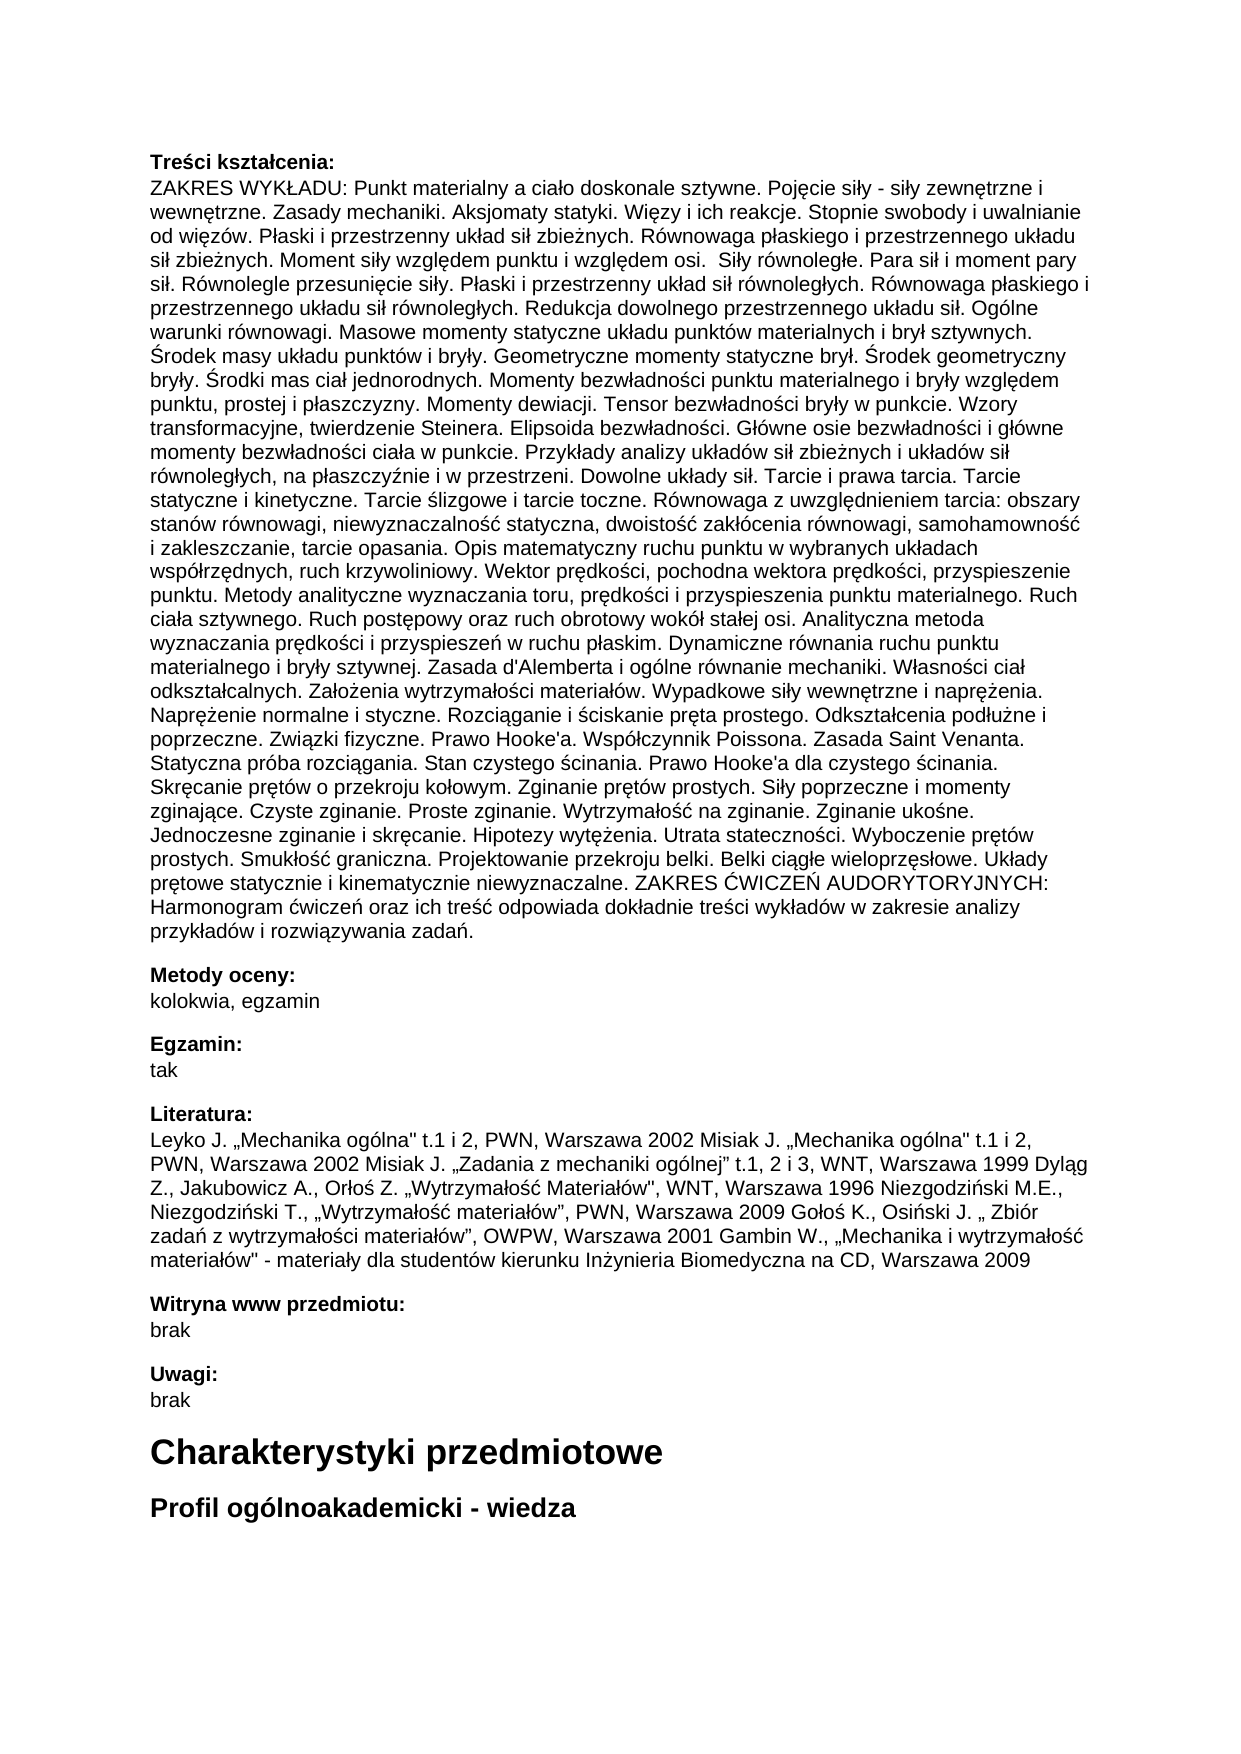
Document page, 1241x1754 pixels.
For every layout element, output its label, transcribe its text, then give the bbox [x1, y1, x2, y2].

text Witryna www przedmiotu: [150, 1292, 1090, 1316]
text ZAKRES WYKŁADU: Punkt materialny a ciało doskonale sztywne. Pojęcie siły - siły zewnętrzne i wewnętrzne. Zasady mechaniki. Aksjomaty statyki. Więzy i ich reakcje. Stopnie swobody i uwalnianie od więzów. Płaski i przestrzenny układ sił zbieżnych. Równowaga płaskiego i przestrzennego układu sił zbieżnych. Moment siły względem punktu i względem osi. Siły równoległe. Para sił i moment pary sił. Równolegle przesunięcie siły. Płaski i przestrzenny układ sił równoległych. Równowaga płaskiego i przestrzennego układu sił równoległych. Redukcja dowolnego przestrzennego układu sił. Ogólne warunki równowagi. Masowe momenty statyczne układu punktów materialnych i brył sztywnych. Środek masy układu punktów i bryły. Geometryczne momenty statyczne brył. Środek geometryczny bryły. Środki mas ciał jednorodnych. Momenty bezwładności punktu materialnego i bryły względem punktu, prostej i płaszczyzny. Momenty dewiacji. Tensor bezwładności bryły w punkcie. Wzory transformacyjne, twierdzenie Steinera. Elipsoida bezwładności. Główne osie bezwładności i główne momenty bezwładności ciała w punkcie. Przykłady analizy układów sił zbieżnych i układów sił równoległych, na płaszczyźnie i w przestrzeni. Dowolne układy sił. Tarcie i prawa tarcia. Tarcie statyczne i kinetyczne. Tarcie ślizgowe i tarcie toczne. Równowaga z uwzględnieniem tarcia: obszary stanów równowagi, niewyznaczalność statyczna, dwoistość zakłócenia równowagi, samohamowność i zakleszczanie, tarcie opasania. Opis matematyczny ruchu punktu w wybranych układach współrzędnych, ruch krzywoliniowy. Wektor prędkości, pochodna wektora prędkości, przyspieszenie punktu. Metody analityczne wyznaczania toru, prędkości i przyspieszenia punktu materialnego. Ruch ciała sztywnego. Ruch postępowy oraz ruch obrotowy wokół stałej osi. Analityczna metoda wyznaczania prędkości i przyspieszeń w ruchu płaskim. Dynamiczne równania ruchu punktu materialnego i bryły sztywnej. Zasada d'Alemberta i ogólne równanie mechaniki. Własności ciał odkształcalnych. Założenia wytrzymałości materiałów. Wypadkowe siły wewnętrzne i naprężenia. Naprężenie normalne i styczne. Rozciąganie i ściskanie pręta prostego. Odkształcenia podłużne i poprzeczne. Związki fizyczne. Prawo Hooke'a. Współczynnik Poissona. Zasada Saint Venanta. Statyczna próba rozciągania. Stan czystego ścinania. Prawo Hooke'a dla czystego ścinania. Skręcanie prętów o przekroju kołowym. Zginanie prętów prostych. Siły poprzeczne i momenty zginające. Czyste zginanie. Proste zginanie. Wytrzymałość na zginanie. Zginanie ukośne. Jednoczesne zginanie i skręcanie. Hipotezy wytężenia. Utrata stateczności. Wyboczenie prętów prostych. Smukłość graniczna. Projektowanie przekroju belki. Belki ciągłe wieloprzęsłowe. Układy prętowe statycznie i kinematycznie niewyznaczalne. ZAKRES ĆWICZEŃ AUDORYTORYJNYCH: Harmonogram ćwiczeń oraz ich treść odpowiada dokładnie treści wykładów w zakresie analizy przykładów i rozwiązywania zadań. [150, 176, 1090, 943]
subtitle Profil ogólnoakademicki - wiedza [150, 1492, 1090, 1523]
text tak [150, 1058, 1090, 1082]
text brak [150, 1387, 1090, 1411]
text Uwagi: [150, 1361, 1090, 1385]
subtitle Charakterystyki przedmiotowe [150, 1431, 1090, 1472]
text brak [150, 1318, 1090, 1342]
text Literatura: [150, 1102, 1090, 1126]
text Leyko J. „Mechanika ogólna" t.1 i 2, PWN, Warszawa 2002 Misiak J. „Mechanika ogólna" t.1 i 2, PWN, Warszawa 2002 Misiak J. „Zadania z mechaniki ogólnej” t.1, 2 i 3, WNT, Warszawa 1999 Dyląg Z., Jakubowicz A., Orłoś Z. „Wytrzymałość Materiałów", WNT, Warszawa 1996 Niezgodziński M.E., Niezgodziński T., „Wytrzymałość materiałów”, PWN, Warszawa 2009 Gołoś K., Osiński J. „ Zbiór zadań z wytrzymałości materiałów”, OWPW, Warszawa 2001 Gambin W., „Mechanika i wytrzymałość materiałów" - materiały dla studentów kierunku Inżynieria Biomedyczna na CD, Warszawa 2009 [150, 1128, 1090, 1272]
text Metody oceny: [150, 962, 1090, 986]
text kolokwia, egzamin [150, 988, 1090, 1012]
text Egzamin: [150, 1032, 1090, 1056]
text Treści kształcenia: [150, 150, 1090, 174]
